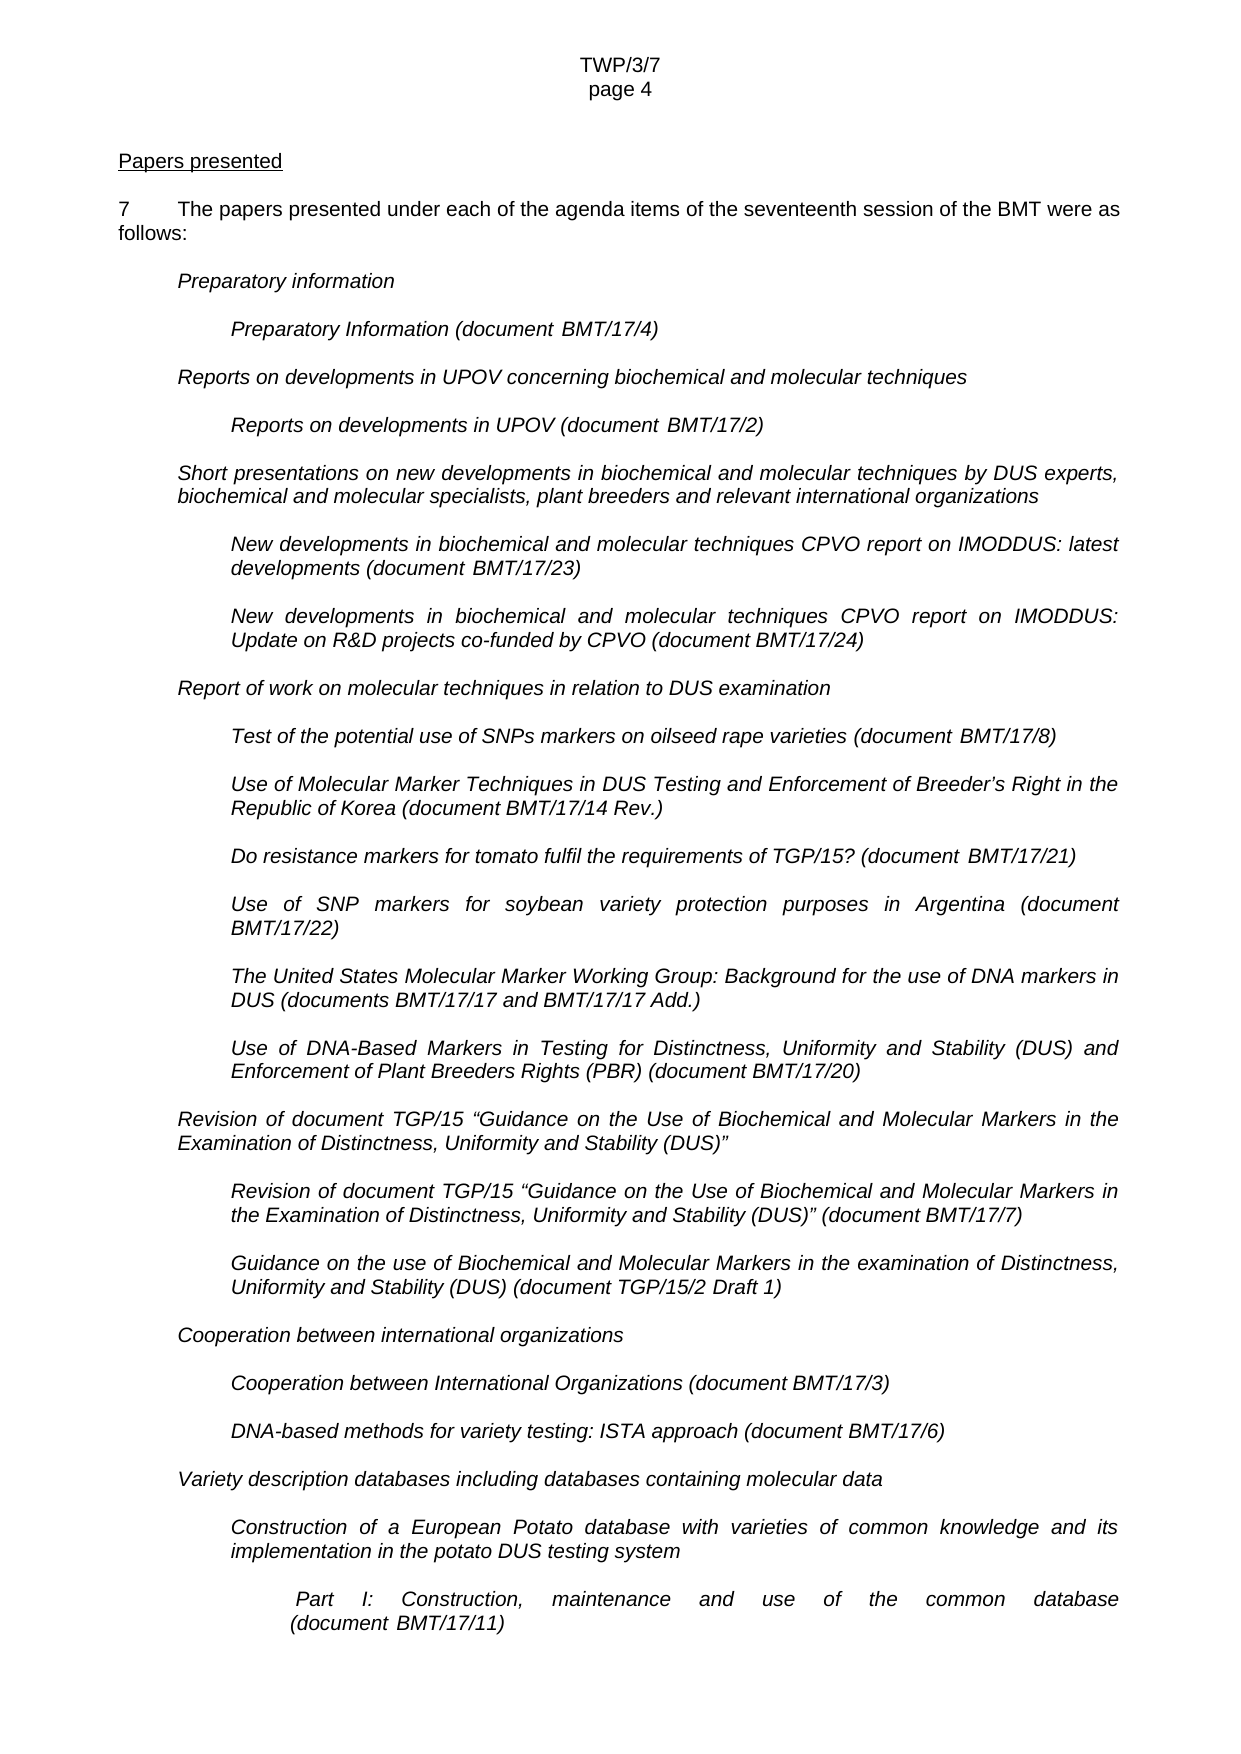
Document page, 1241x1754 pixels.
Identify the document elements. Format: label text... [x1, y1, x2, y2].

text Report of work on molecular techniques in relation to DUS examination [177, 676, 1122, 700]
text The papers presented under each of the agenda items of the seventeenth session of the BMT were as follows: [118, 197, 1122, 245]
text Guidance on the use of Biochemical and Molecular Markers in the examination of Distinctness, Uniformity and Stability (DUS) (document TGP/15/2 Draft 1) [231, 1251, 1122, 1299]
text Use of Molecular Marker Techniques in DUS Testing and Enforcement of Breeder’s Right in the Republic of Korea (document BMT/17/14 Rev.) [231, 772, 1122, 820]
text Do resistance markers for tomato fulfil the requirements of TGP/15? (document BMT/17/21) [231, 844, 1122, 868]
text DNA-based methods for variety testing: ISTA approach (document BMT/17/6) [231, 1419, 1122, 1443]
text Construction of a European Potato database with varieties of common knowledge and its implementation in the potato DUS testing system [231, 1514, 1122, 1562]
text New developments in biochemical and molecular techniques CPVO report on IMODDUS: latest developments (document BMT/17/23) [231, 532, 1122, 580]
text New developments in biochemical and molecular techniques CPVO report on IMODDUS: Update on R&D projects co-funded by CPVO (document BMT/17/24) [231, 604, 1122, 652]
text Cooperation between International Organizations (document BMT/17/3) [231, 1371, 1122, 1395]
text Reports on developments in UPOV (document BMT/17/2) [231, 412, 1122, 436]
text Preparatory information [177, 269, 1122, 293]
text Short presentations on new developments in biochemical and molecular techniques by DUS experts, biochemical and molecular specialists, plant breeders and relevant international organizations [177, 460, 1122, 508]
text Part I: Construction, maintenance and use of the common database (document BMT/17/11) [290, 1586, 1122, 1634]
text The United States Molecular Marker Working Group: Background for the use of DNA markers in DUS (documents BMT/17/17 and BMT/17/17 Add.) [231, 963, 1122, 1011]
text Use of DNA-Based Markers in Testing for Distinctness, Uniformity and Stability (DUS) and Enforcement of Plant Breeders Rights (PBR) (document BMT/17/20) [231, 1035, 1122, 1083]
text Reports on developments in UPOV concerning biochemical and molecular techniques [177, 364, 1122, 388]
text Preparatory Information (document BMT/17/4) [231, 317, 1122, 341]
text Revision of document TGP/15 “Guidance on the Use of Biochemical and Molecular Markers in the Examination of Distinctness, Uniformity and Stability (DUS)” [177, 1107, 1122, 1155]
text Variety description databases including databases containing molecular data [177, 1467, 1122, 1491]
text Test of the potential use of SNPs markers on oilseed rape varieties (document BMT/17/8) [231, 724, 1122, 748]
text Papers presented [118, 149, 1122, 173]
text Cooperation between international organizations [177, 1323, 1122, 1347]
text Revision of document TGP/15 “Guidance on the Use of Biochemical and Molecular Markers in the Examination of Distinctness, Uniformity and Stability (DUS)” (document BMT/17/7) [231, 1179, 1122, 1227]
text Use of SNP markers for soybean variety protection purposes in Argentina (document BMT/17/22) [231, 892, 1122, 939]
